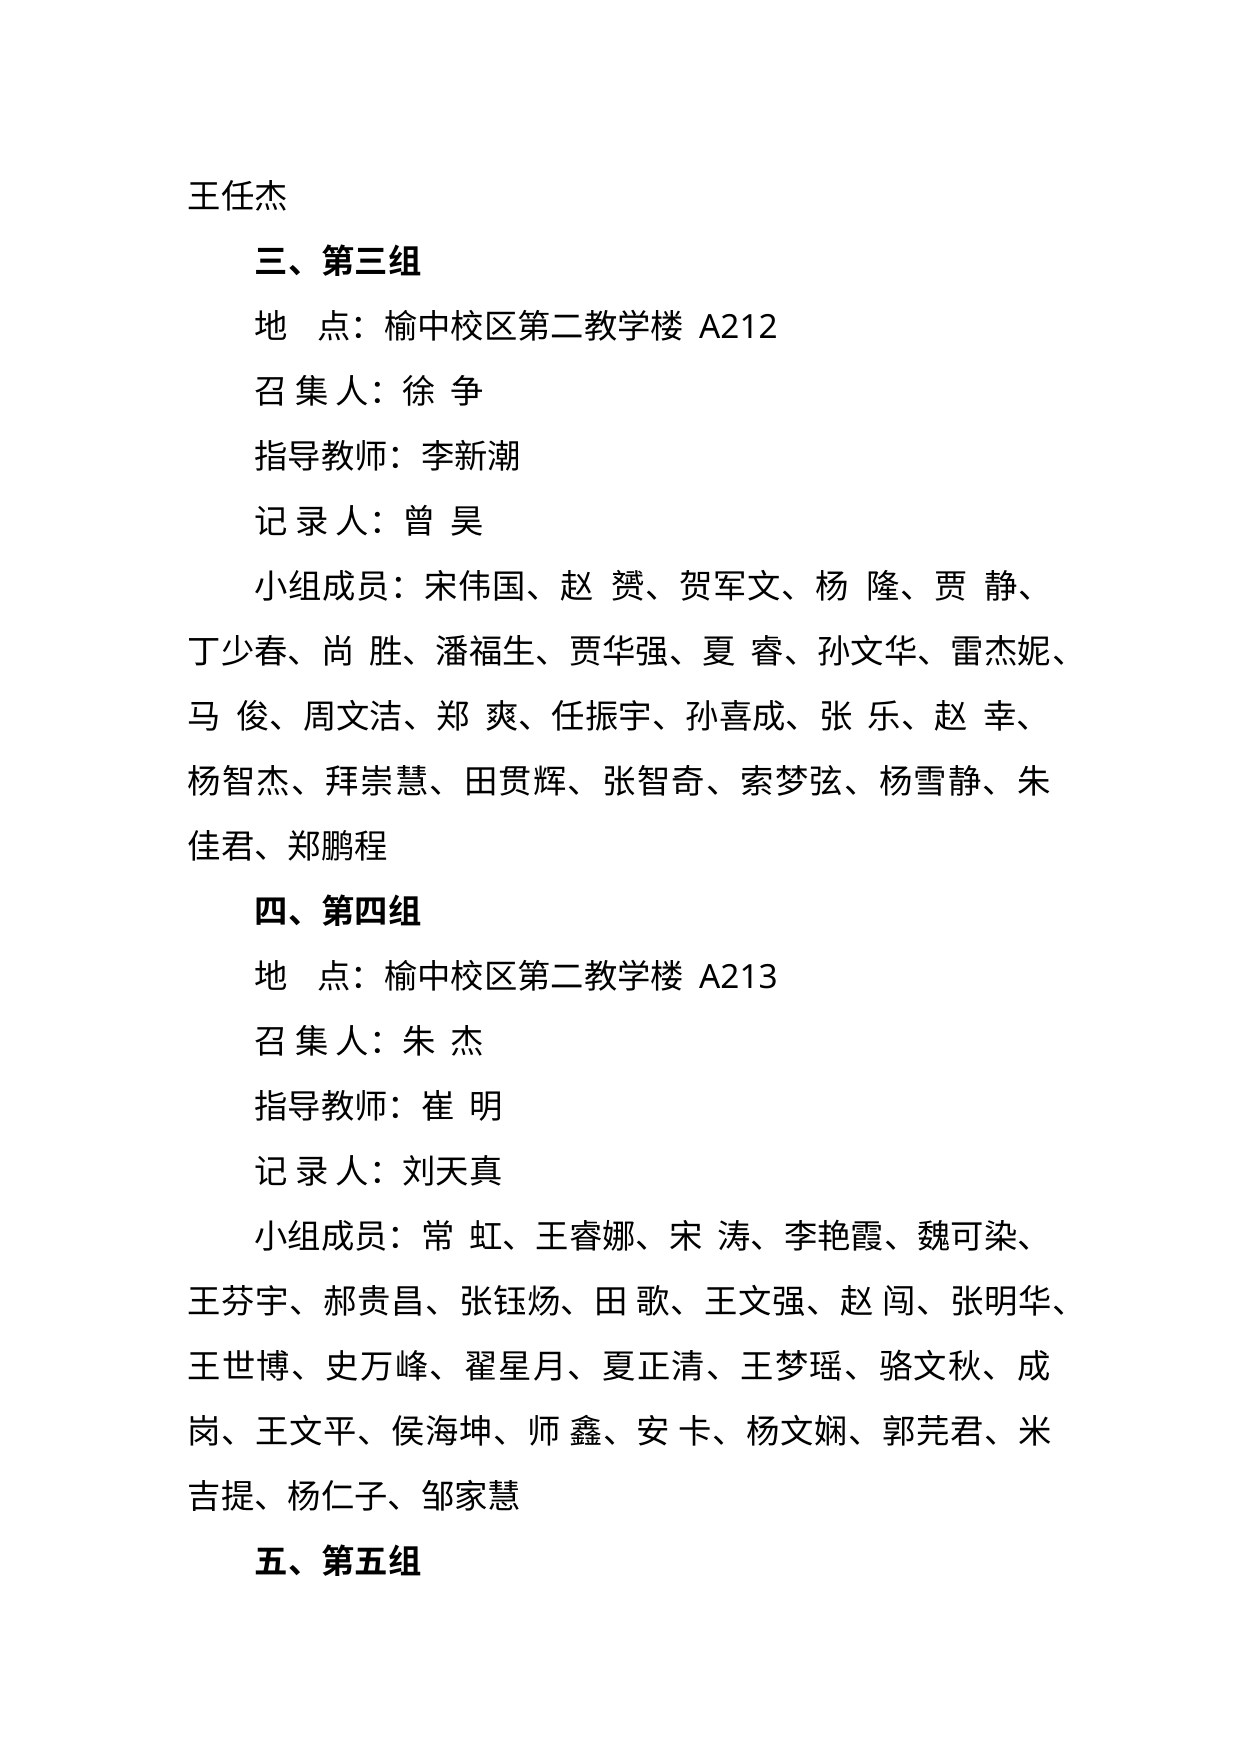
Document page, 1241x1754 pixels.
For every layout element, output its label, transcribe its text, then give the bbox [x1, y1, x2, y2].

text 地 点：榆中校区第二教学楼 A213 [187, 942, 1053, 1007]
text 地 点：榆中校区第二教学楼 A212 [187, 292, 1053, 357]
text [187, 162, 1053, 227]
text 记 录 人：曾 昊 [187, 487, 1053, 552]
text 三、第三组 [187, 227, 1053, 292]
text 召 集 人：徐 争 [187, 357, 1053, 422]
text 召 集 人：朱 杰 [187, 1007, 1053, 1072]
text 指导教师：李新潮 [187, 422, 1053, 487]
text 指导教师：崔 明 [187, 1072, 1053, 1137]
text 四、第四组 [187, 877, 1053, 942]
text 小组成员：常 虹、王睿娜、宋 涛、李艳霞、魏可染、王芬宇、郝贵昌、张钰炀、田 歌、王文强、赵 闯、张明华、王世博、史万峰、翟星月、夏正清、王梦瑶、骆文秋、成 岗、王文平、侯海坤、师 鑫、安 卡、杨文娴、郭芫君、米吉提、杨仁子、邹家慧 [187, 1202, 1053, 1527]
text 小组成员：宋伟国、赵 赟、贺军文、杨 隆、贾 静、丁少春、尚 胜、潘福生、贾华强、夏 睿、孙文华、雷杰妮、马 俊、周文洁、郑 爽、任振宇、孙喜成、张 乐、赵 幸、杨智杰、拜崇慧、田贯辉、张智奇、索梦弦、杨雪静、朱佳君、郑鹏程 [187, 552, 1053, 877]
text 五、第五组 [187, 1527, 1053, 1592]
text 记 录 人：刘天真 [187, 1137, 1053, 1202]
